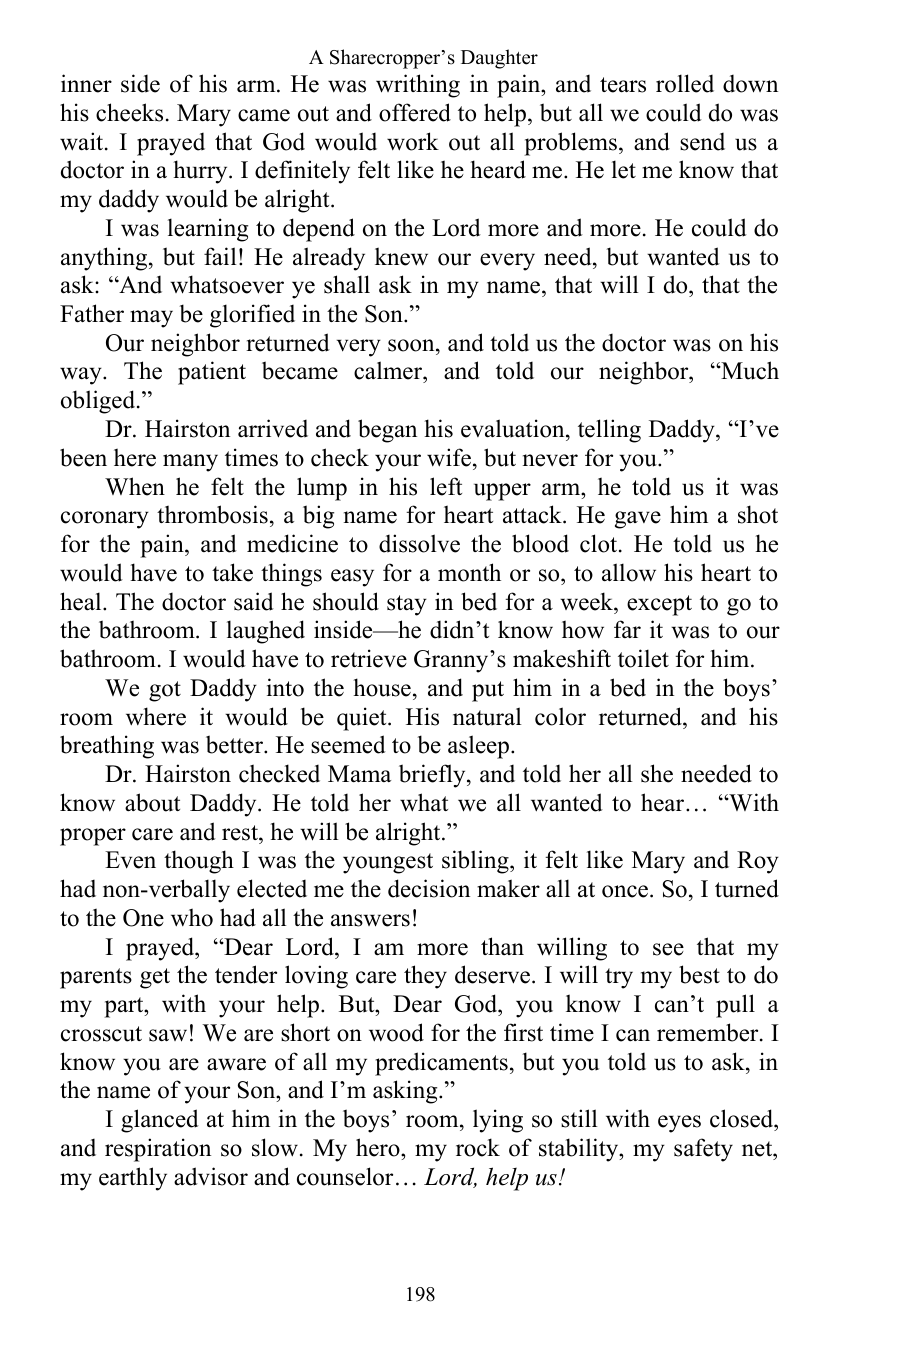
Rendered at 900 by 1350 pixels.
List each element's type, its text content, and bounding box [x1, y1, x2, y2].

text Dr. Hairston checked Mama briefly, and told her all she needed to know about Daddy. He told her what we all wanted to hear… “With proper care and rest, he will be alright.” [60, 759, 780, 845]
text Dr. Hairston arrived and began his evaluation, telling Daddy, “I’ve been here many times to check your wife, but never for you.” [60, 414, 780, 472]
text I glanced at him in the boys’ room, lying so still with eyes closed, and respiration so slow. My hero, my rock of stability, my safety net, my earthly advisor and counselor… Lord, help us! [60, 1104, 780, 1190]
text We got Daddy into the house, and put him in a bed in the boys’ room where it would be quiet. His natural color returned, and his breathing was better. He seemed to be asleep. [60, 673, 780, 759]
text I was learning to depend on the Lord more and more. He could do anything, but fail! He already knew our every need, but wanted us to ask: “And whatsoever ye shall ask in my name, that will I do, that the Father may be glorified in the Son.” [60, 213, 780, 328]
text Our neighbor returned very soon, and told us the doctor was on his way. The patient became calmer, and told our neighbor, “Much obliged.” [60, 328, 780, 414]
text Even though I was the youngest sibling, it felt like Mary and Roy had non-verbally elected me the decision maker all at once. So, I turned to the One who had all the answers! [60, 845, 780, 932]
text When he felt the lump in his left upper arm, he told us it was coronary thrombosis, a big name for heart attack. He gave him a shot for the pain, and medicine to dissolve the blood clot. He told us he would have to take things easy for a month or so, to allow his heart to heal. The doctor said he should stay in bed for a week, except to go to the bathroom. I laughed inside—he didn’t know how far it was to our bathroom. I would have to retrieve Granny’s makeshift toilet for him. [60, 472, 780, 673]
text I prayed, “Dear Lord, I am more than willing to see that my parents get the tender loving care they deserve. I will try my best to do my part, with your help. But, Dear God, you know I can’t pull a crosscut saw! We are short on wood for the first time I can remember. I know you are aware of all my predicaments, but you told us to ask, in the name of your Son, and I’m asking.” [60, 932, 780, 1104]
